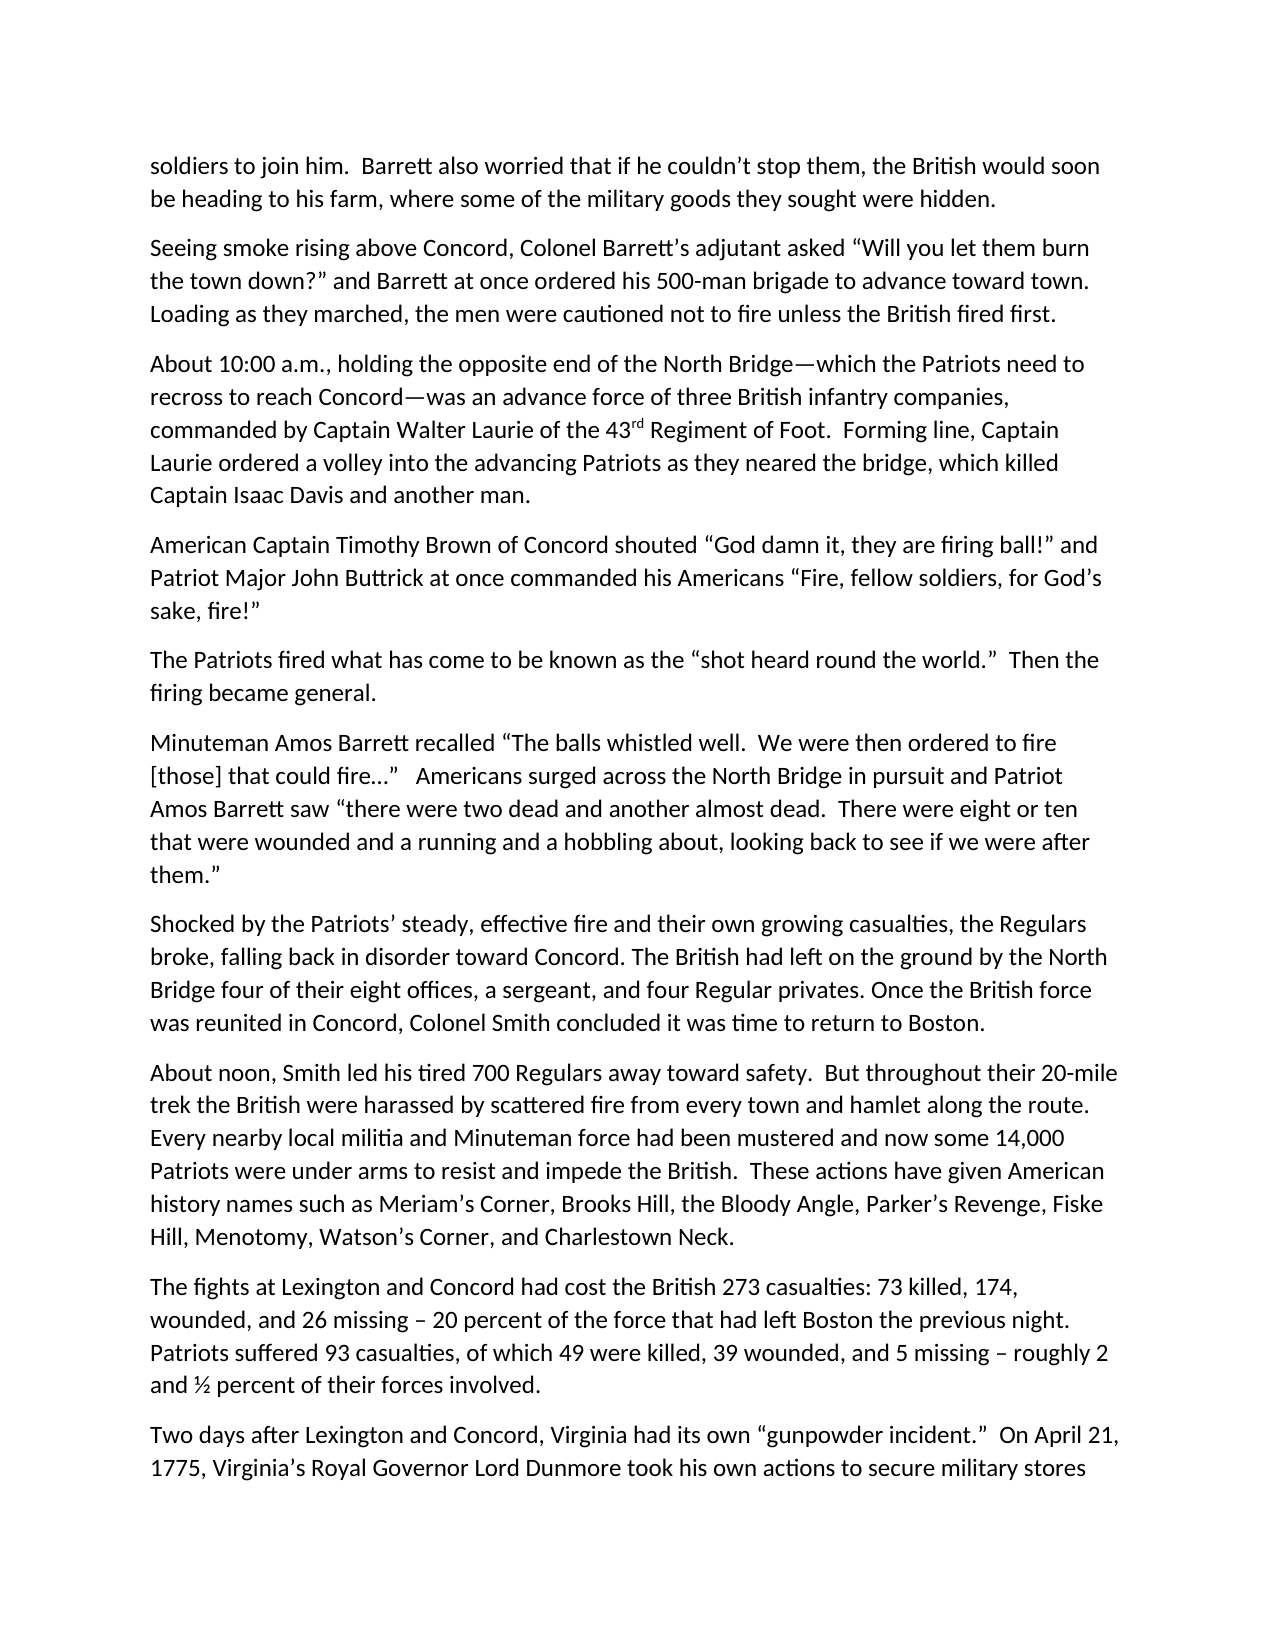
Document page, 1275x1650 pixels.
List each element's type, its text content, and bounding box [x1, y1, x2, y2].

text Minuteman Amos Barrett recalled “The balls whistled well. We were then ordered to fire [those] that could fire…” Americans surged across the North Bridge in pursuit and Patriot Amos Barrett saw “there were two dead and another almost dead. There were eight or ten that were wounded and a running and a hobbling about, looking back to see if we were after them.” [150, 727, 1125, 889]
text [150, 1419, 1125, 1483]
text About 10:00 a.m., holding the opposite end of the North Bridge—which the Patriots need to recross to reach Concord—was an advance force of three British infantry companies, commanded by Captain Walter Laurie of the 43rd Regiment of Foot. Forming line, Captain Laurie ordered a volley into the advancing Patriots as they neared the bridge, which killed Captain Isaac Davis and another man. [150, 348, 1125, 510]
text Shocked by the Patriots’ steady, effective fire and their own growing casualties, the Regulars broke, falling back in disorder toward Concord. The British had left on the ground by the North Bridge four of their eight offices, a sergeant, and four Regular privates. Once the British force was reunited in Concord, Colonel Smith concluded it was time to return to Boston. [150, 908, 1125, 1038]
text The fights at Lexington and Concord had cost the British 273 casualties: 73 killed, 174, wounded, and 26 missing – 20 percent of the force that had left Boston the previous night. Patriots suffered 93 casualties, of which 49 were killed, 39 wounded, and 5 missing – roughly 2 and ½ percent of their forces involved. [150, 1271, 1125, 1400]
text The Patriots fired what has come to be known as the “shot heard round the world.” Then the firing became general. [150, 644, 1125, 708]
text Seeing smoke rising above Concord, Colonel Barrett’s adjutant asked “Will you let them burn the town down?” and Barrett at once ordered his 500-man brigade to advance toward town. Loading as they marched, the men were cautioned not to fire unless the British fired first. [150, 232, 1125, 329]
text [150, 150, 1125, 213]
text American Captain Timothy Brown of Concord shouted “God damn it, they are firing ball!” and Patriot Major John Buttrick at once commanded his Americans “Fire, fellow soldiers, for God’s sake, fire!” [150, 529, 1125, 626]
text About noon, Smith led his tired 700 Regulars away toward safety. But throughout their 20-mile trek the British were harassed by scattered fire from every town and hamlet along the route. Every nearby local militia and Minuteman force had been mustered and now some 14,000 Patriots were under arms to resist and impede the British. These actions have given American history names such as Meriam’s Corner, Brooks Hill, the Bloody Angle, Parker’s Revenge, Fiske Hill, Menotomy, Watson’s Corner, and Charlestown Neck. [150, 1057, 1125, 1252]
